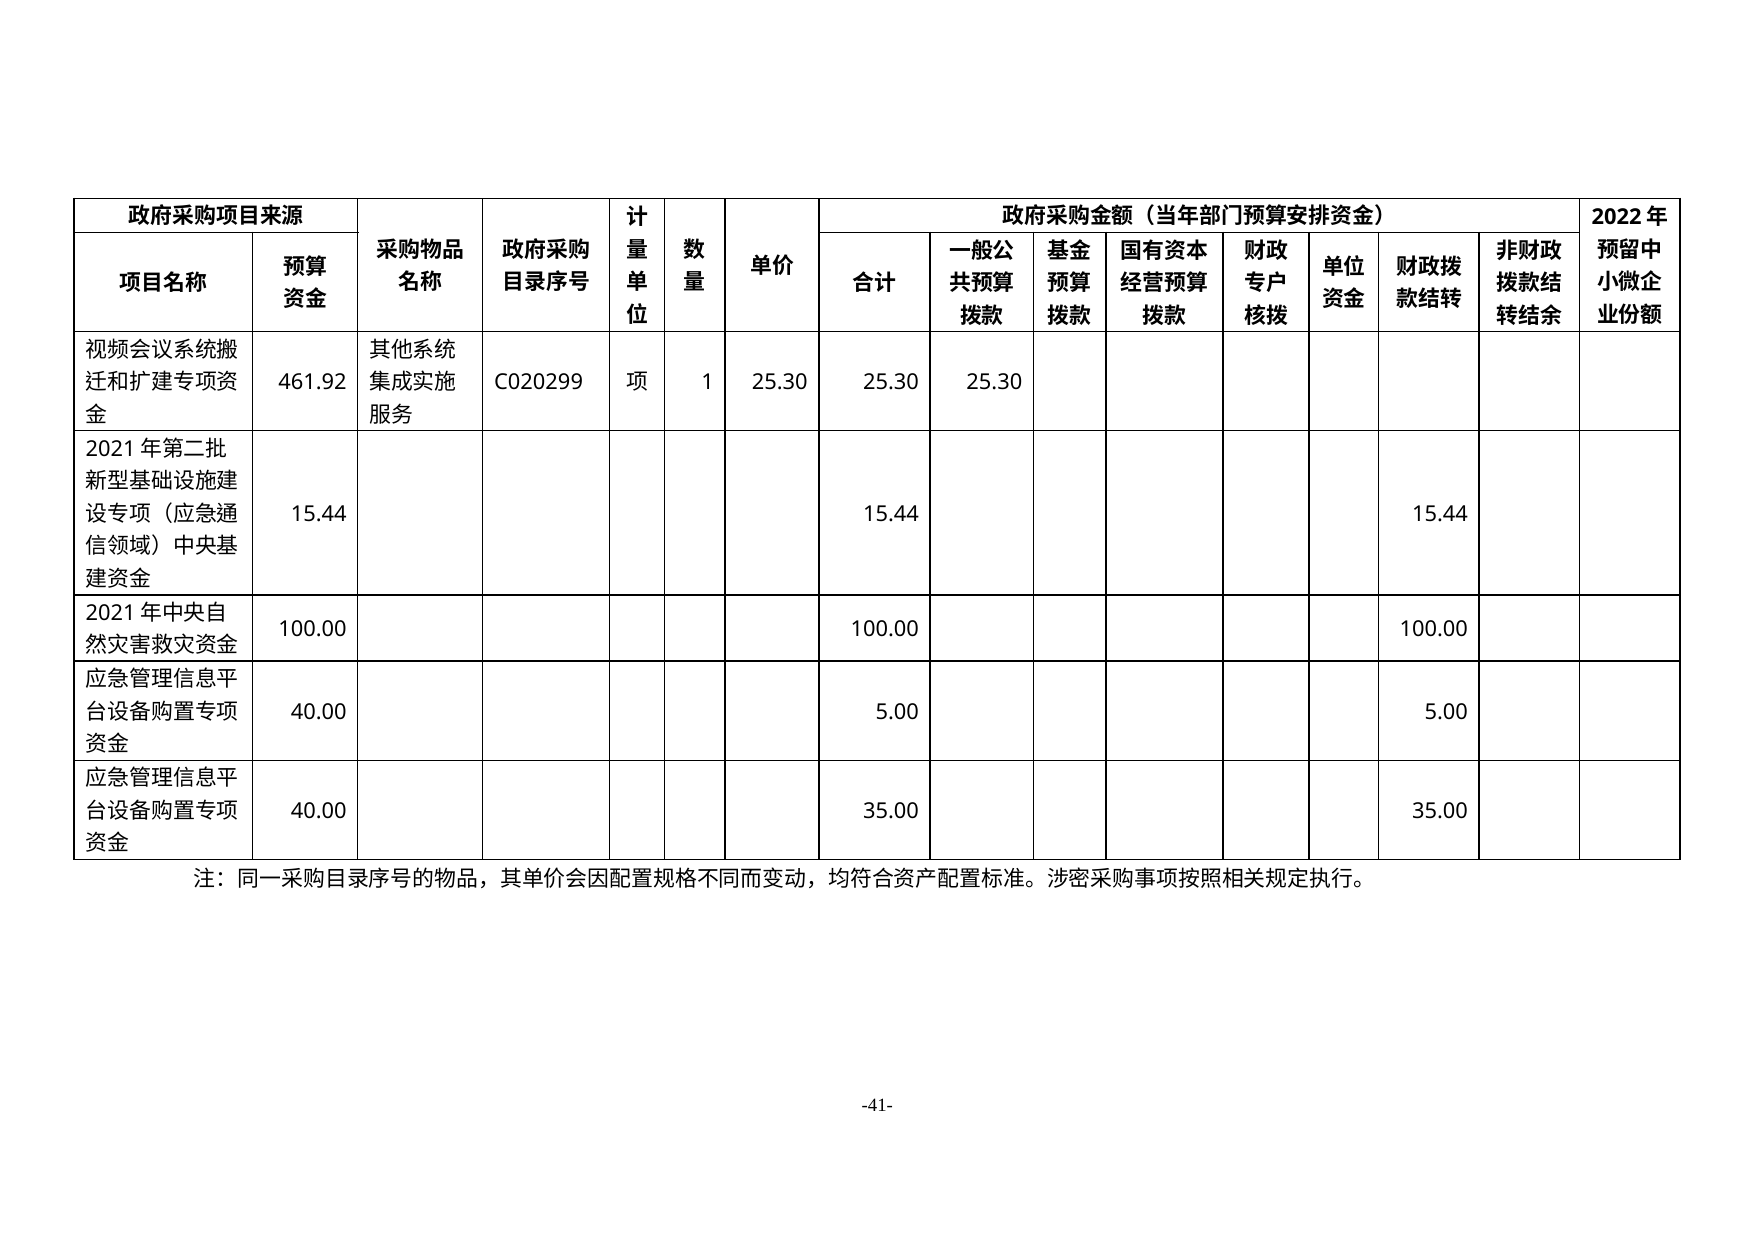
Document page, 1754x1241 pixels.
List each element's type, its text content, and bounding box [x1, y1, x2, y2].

table_cell 1 [665, 332, 724, 430]
table_cell [1034, 596, 1105, 660]
table_cell 25.30 [726, 332, 818, 430]
table_cell 15.44 [820, 431, 929, 594]
table_cell [483, 761, 609, 858]
table_cell [1580, 596, 1679, 660]
table_cell [610, 596, 664, 660]
table_cell 应急管理信息平台设备购置专项资金 [75, 662, 252, 759]
table_cell [483, 596, 609, 660]
table_cell 40.00 [253, 662, 357, 759]
table_cell [726, 596, 818, 660]
table_cell [1107, 596, 1222, 660]
table_cell 25.30 [931, 332, 1033, 430]
table_cell [1034, 332, 1105, 430]
table_cell [1310, 761, 1378, 858]
table_cell [1034, 431, 1105, 594]
table_cell [931, 431, 1033, 594]
table_cell [1034, 662, 1105, 759]
table_cell [665, 431, 724, 594]
table_cell [1379, 332, 1478, 430]
table_cell [1480, 761, 1579, 858]
table_cell [1224, 596, 1308, 660]
table_cell 预算 资金 [253, 233, 357, 331]
table_cell [665, 761, 724, 858]
table_cell [1107, 761, 1222, 858]
table_cell [1310, 332, 1378, 430]
table_cell 35.00 [820, 761, 929, 858]
table_cell [610, 431, 664, 594]
table_cell 15.44 [1379, 431, 1478, 594]
table_cell 40.00 [253, 761, 357, 858]
table_cell [1107, 662, 1222, 759]
table_cell [1580, 332, 1679, 430]
table_cell [726, 431, 818, 594]
table_cell [726, 761, 818, 858]
table_cell [1480, 332, 1579, 430]
table_cell 100.00 [820, 596, 929, 660]
table_cell [1310, 431, 1378, 594]
table_cell [665, 596, 724, 660]
table_header 数量 [665, 199, 724, 331]
table_cell [1480, 596, 1579, 660]
table_cell [358, 431, 482, 594]
table_cell [1107, 431, 1222, 594]
table_cell [483, 431, 609, 594]
table_cell [665, 662, 724, 759]
table_cell [1580, 662, 1679, 759]
table_cell 财政拨 款结转 [1379, 233, 1478, 331]
table_cell [931, 662, 1033, 759]
table_cell [726, 662, 818, 759]
table_cell 其他系统集成实施服务 [358, 332, 482, 430]
table_cell 5.00 [820, 662, 929, 759]
table_cell [358, 596, 482, 660]
table_cell 100.00 [253, 596, 357, 660]
table_cell [1480, 662, 1579, 759]
table_cell [1224, 662, 1308, 759]
table_cell C020299 [483, 332, 609, 430]
table_cell [1310, 662, 1378, 759]
text 注：同一采购目录序号的物品，其单价会因配置规格不同而变动，均符合资产配置标准。涉密采购事项按照相关规定执行。 [150, 860, 1604, 893]
table_cell [1224, 761, 1308, 858]
table_cell 461.92 [253, 332, 357, 430]
table_cell [1480, 431, 1579, 594]
table_cell [1224, 431, 1308, 594]
table_cell 5.00 [1379, 662, 1478, 759]
table_cell [610, 761, 664, 858]
table_cell 项 [610, 332, 664, 430]
table_cell 应急管理信息平台设备购置专项资金 [75, 761, 252, 858]
table_header 政府采购金额（当年部门预算安排资金） [820, 199, 1579, 232]
table_header 政府采购目录序号 [483, 199, 609, 331]
table_cell 100.00 [1379, 596, 1478, 660]
table_cell 2021年第二批新型基础设施建设专项（应急通信领域）中央基建资金 [75, 431, 252, 594]
table_cell [358, 662, 482, 759]
table_cell [1580, 431, 1679, 594]
table_cell 2021年中央自然灾害救灾资金 [75, 596, 252, 660]
table_cell 一般公共预算拨款 [931, 233, 1033, 331]
table_header 政府采购项目来源 [75, 199, 357, 232]
table_cell 35.00 [1379, 761, 1478, 858]
table_cell [931, 596, 1033, 660]
table_cell [1034, 761, 1105, 858]
table_header 单价 [726, 199, 818, 331]
table_cell 项目名称 [75, 233, 252, 331]
table_cell [1107, 332, 1222, 430]
table_header 2022年预留中小微企业份额 [1580, 199, 1679, 331]
table_cell [358, 761, 482, 858]
table_cell 财政专户核拨 [1224, 233, 1308, 331]
table_cell 合计 [820, 233, 929, 331]
table_header 计量 单位 [610, 199, 664, 331]
table_header 采购物品名称 [358, 199, 482, 331]
table_cell [483, 662, 609, 759]
table_cell [1310, 596, 1378, 660]
table_cell 国有资本经营预算拨款 [1107, 233, 1222, 331]
table_cell [610, 662, 664, 759]
table_cell [931, 761, 1033, 858]
table_cell 非财政 拨款结 转结余 [1480, 233, 1579, 331]
table_cell 25.30 [820, 332, 929, 430]
table_cell 15.44 [253, 431, 357, 594]
table_cell [1580, 761, 1679, 858]
table_cell 单位 资金 [1310, 233, 1378, 331]
table_cell 基金预算拨款 [1034, 233, 1105, 331]
table_cell [1224, 332, 1308, 430]
table_cell 视频会议系统搬迁和扩建专项资金 [75, 332, 252, 430]
